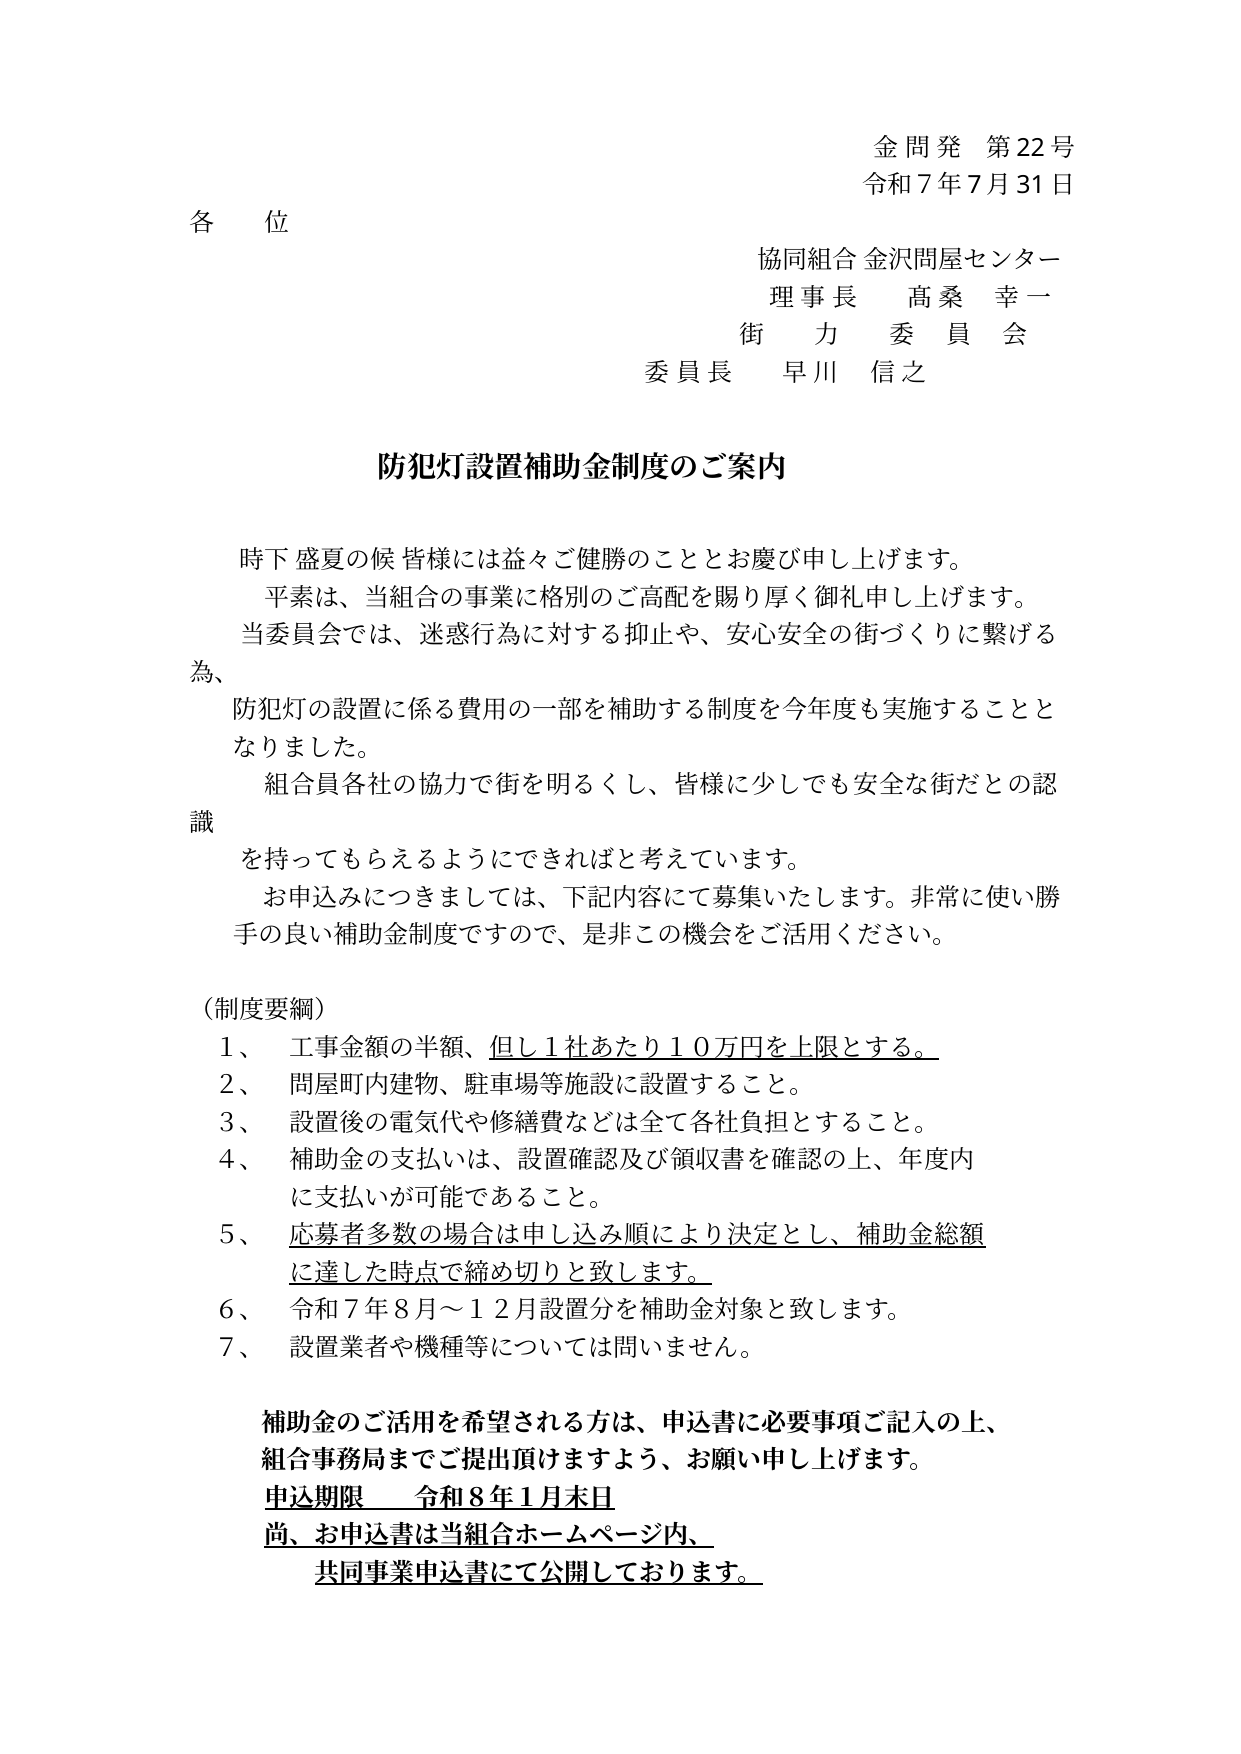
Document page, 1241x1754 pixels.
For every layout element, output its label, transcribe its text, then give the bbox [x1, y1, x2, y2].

text 補助金のご活用を希望される方は、申込書に必要事項ご記入の上、 [211, 1402, 1060, 1439]
text 当委員会では、迷惑行為に対する抑止や、安心安全の街づくりに繋げる為、 [189, 614, 1060, 689]
text 防犯灯設置補助金制度のご案内 [189, 427, 975, 502]
text 委 員 長 早 川 信 之 [189, 352, 1090, 389]
text 金 問 発 第22号 [189, 127, 1075, 164]
text 尚、お申込書は当組合ホームページ内、 [189, 1514, 975, 1552]
list 工事金額の半額、但し１社あたり１０万円を上限とする。 [214, 1027, 975, 1064]
text 各 位 [189, 202, 975, 239]
list 応募者多数の場合は申し込み順により決定とし、補助金総額に達した時点で締め切りと致します。 [214, 1214, 986, 1289]
text 防犯灯の設置に係る費用の一部を補助する制度を今年度も実施することとなりました。 [233, 689, 1060, 764]
text 協同組合 金沢問屋センター [189, 239, 1075, 277]
text 組合員各社の協力で街を明るくし、皆様に少しでも安全な街だとの認識 [189, 764, 1060, 839]
list 設置業者や機種等については問いません。 [214, 1327, 1060, 1364]
text 理 事 長 髙 桑 幸 一 [189, 277, 1075, 314]
text （制度要綱） [189, 989, 975, 1027]
text 平素は、当組合の事業に格別のご高配を賜り厚く御礼申し上げます。 [189, 577, 1031, 614]
text お申込みにつきましては、下記内容にて募集いたします。非常に使い勝手の良い補助金制度ですので、是非この機会をご活用ください。 [233, 877, 1060, 952]
text 街 力 委 員 会 [189, 314, 1090, 352]
text 令和７年7月31日 [189, 164, 1075, 202]
text 共同事業申込書にて公開しております。 [189, 1552, 975, 1589]
list 令和７年８月～１２月設置分を補助金対象と致します。 [214, 1289, 1060, 1327]
list 設置後の電気代や修繕費などは全て各社負担とすること。 [214, 1102, 975, 1139]
text 組合事務局までご提出頂けますよう、お願い申し上げます。 [211, 1439, 1060, 1477]
text 時下 盛夏の候 皆様には益々ご健勝のこととお慶び申し上げます。 [189, 539, 975, 577]
list 補助金の支払いは、設置確認及び領収書を確認の上、年度内に支払いが可能であること。 [214, 1139, 975, 1214]
list 問屋町内建物、駐車場等施設に設置すること。 [214, 1064, 975, 1102]
text を持ってもらえるようにできればと考えています。 [189, 839, 1060, 877]
text 申込期限 令和８年１月末日 [189, 1477, 975, 1514]
